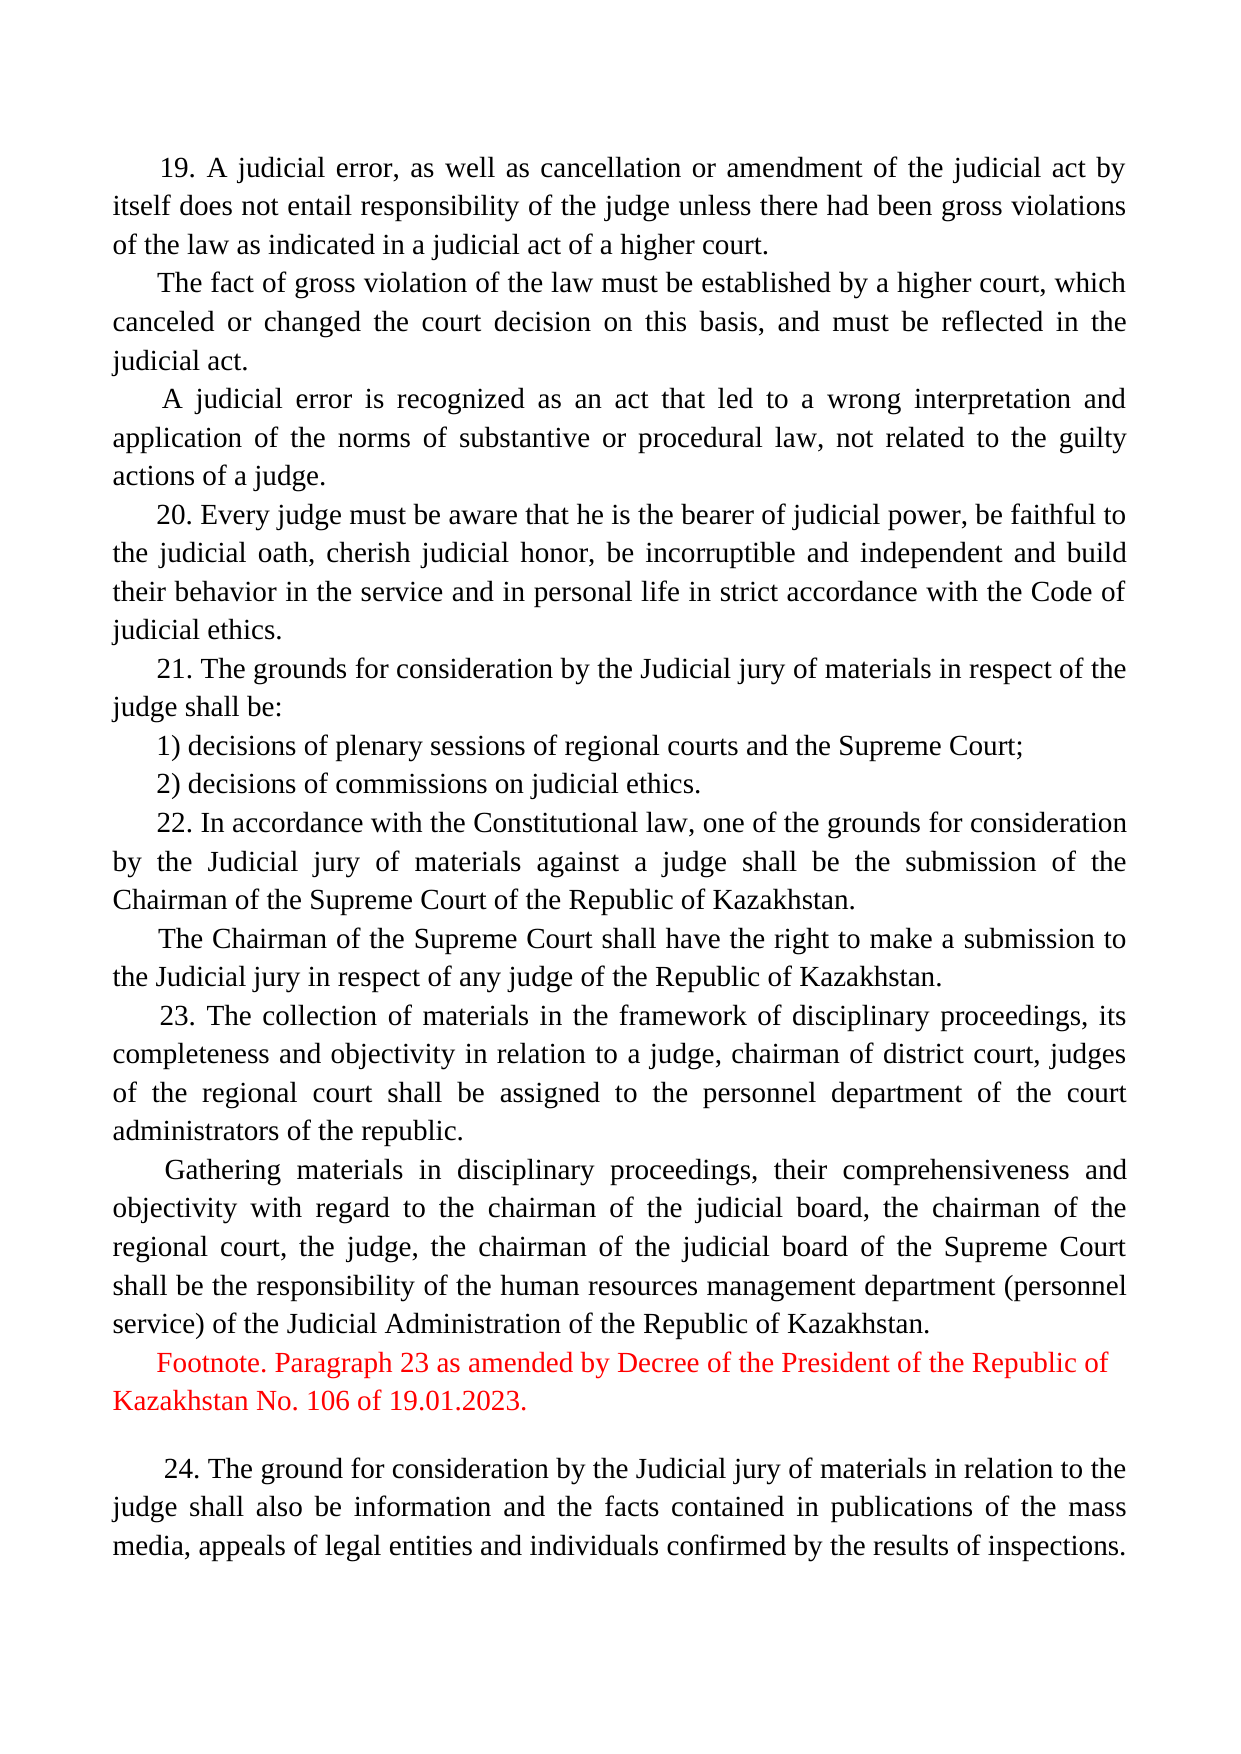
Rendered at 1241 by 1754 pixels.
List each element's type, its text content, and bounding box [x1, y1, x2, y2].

text 23. The collection of materials in the framework of disciplinary proceedings, its completeness and objectivity in relation to a judge, chairman of district court, judges of the regional court shall be assigned to the personnel department of the court administrators of the republic. [112, 998, 1128, 1147]
text 20. Every judge must be aware that he is the bearer of judicial power, be faithful to the judicial oath, cherish judicial honor, be incorruptible and independent and build their behavior in the service and in personal life in strict accordance with the Code of judicial ethics. [112, 497, 1128, 646]
text 22. In accordance with the Constitutional law, one of the grounds for consideration by the Judicial jury of materials against a judge shall be the submission of the Chairman of the Supreme Court of the Republic of Kazakhstan. [112, 805, 1128, 916]
text 2) decisions of commissions on judicial ethics. [112, 767, 1128, 800]
text A judicial error is recognized as an act that led to a wrong interpretation and application of the norms of substantive or procedural law, not related to the guilty actions of a judge. [112, 381, 1128, 492]
text Footnote. Paragraph 23 as amended by Decree of the President of the Republic of Kazakhstan No. 106 of 19.01.2023. [112, 1345, 1128, 1447]
text 1) decisions of plenary sessions of regional courts and the Supreme Court; [112, 728, 1128, 762]
text The fact of gross violation of the law must be established by a higher court, which canceled or changed the court decision on this basis, and must be reflected in the judicial act. [112, 266, 1128, 376]
text 21. The grounds for consideration by the Judicial jury of materials in respect of the judge shall be: [112, 651, 1128, 723]
text Gathering materials in disciplinary proceedings, their comprehensiveness and objectivity with regard to the chairman of the judicial board, the chairman of the regional court, the judge, the chairman of the judicial board of the Supreme Court shall be the responsibility of the human resources management department (personnel service) of the Judicial Administration of the Republic of Kazakhstan. [112, 1152, 1128, 1340]
text 24. The ground for consideration by the Judicial jury of materials in relation to the judge shall also be information and the facts contained in publications of the mass media, appeals of legal entities and individuals confirmed by the results of inspections. [112, 1451, 1128, 1562]
text 19. A judicial error, as well as cancellation or amendment of the judicial act by itself does not entail responsibility of the judge unless there had been gross violations of the law as indicated in a judicial act of a higher court. [112, 150, 1128, 261]
text The Chairman of the Supreme Court shall have the right to make a submission to the Judicial jury in respect of any judge of the Republic of Kazakhstan. [112, 921, 1128, 993]
